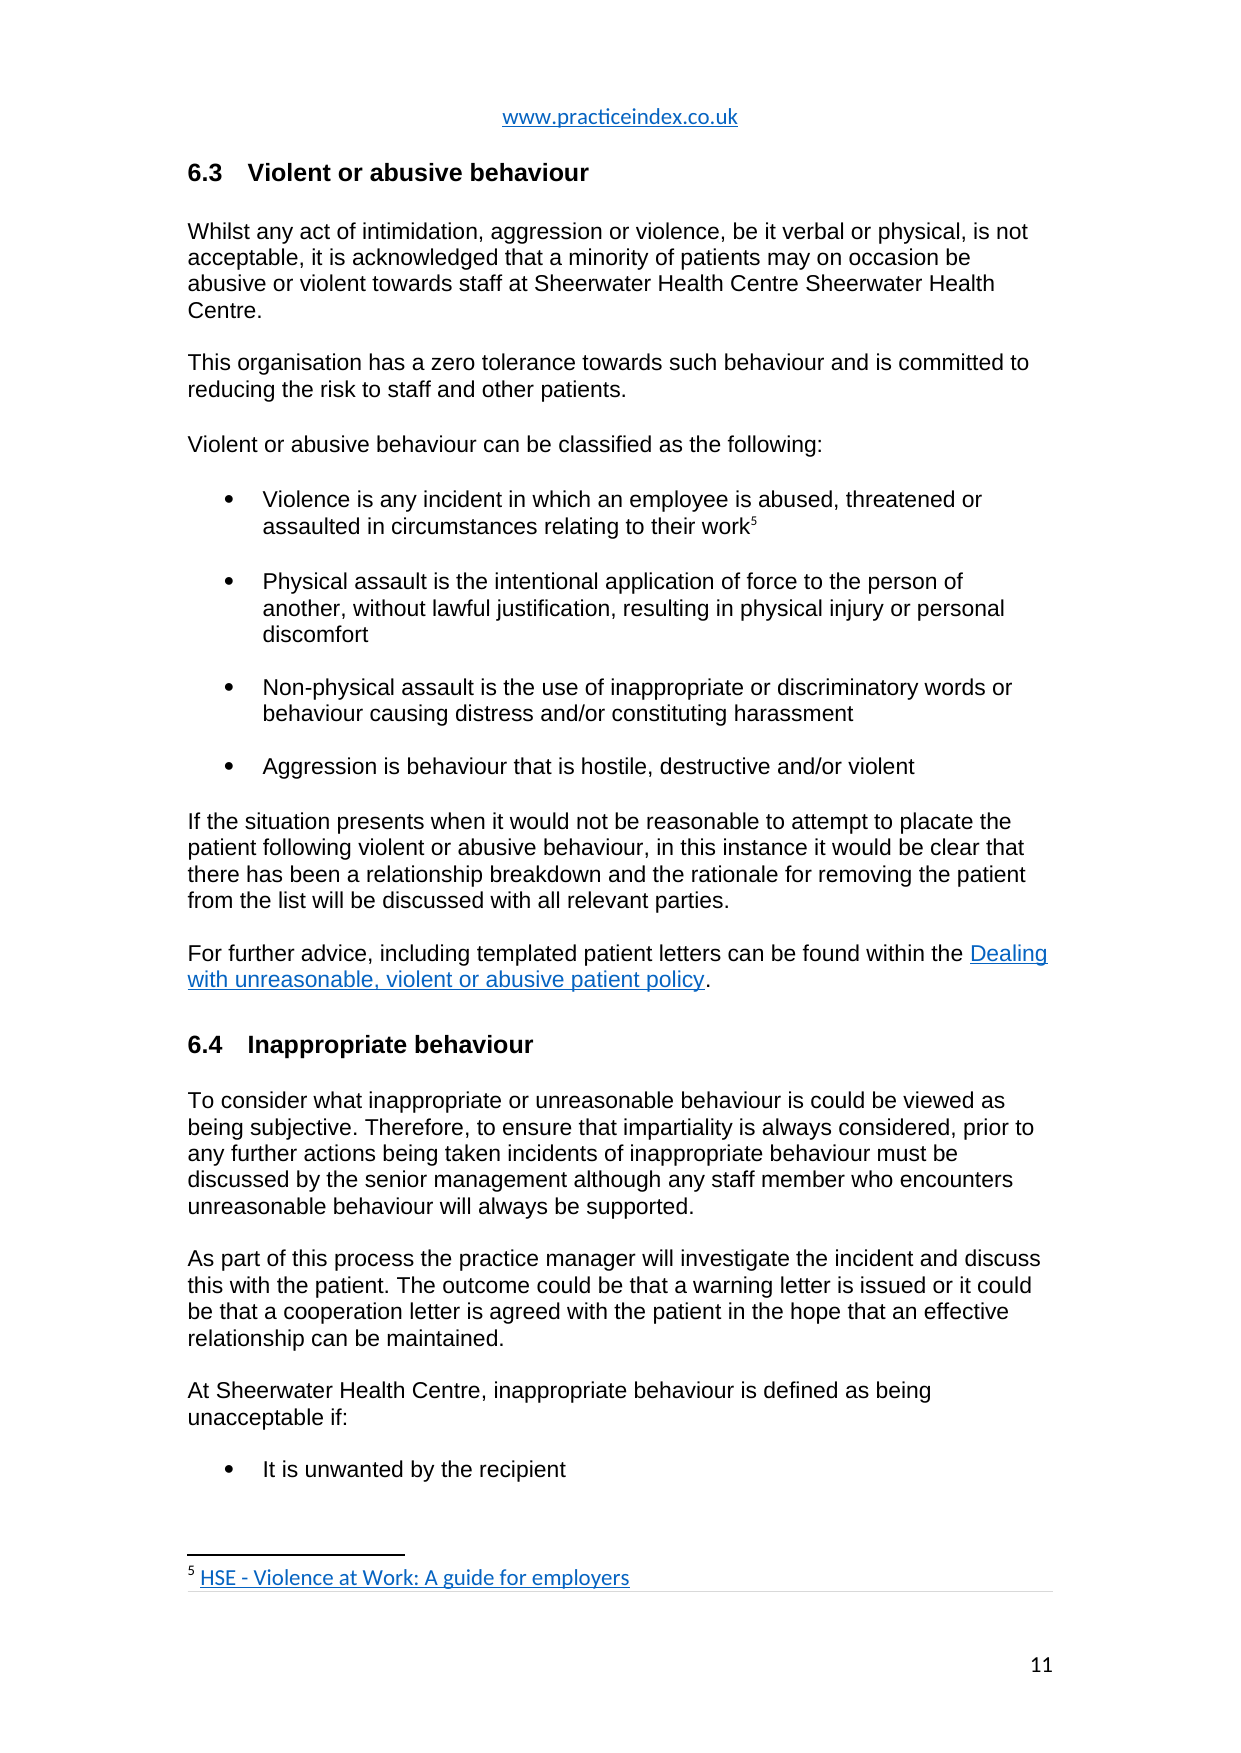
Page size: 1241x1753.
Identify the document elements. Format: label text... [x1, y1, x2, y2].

text Whilst any act of intimidation, aggression or violence, be it verbal or physical, is not acceptable, it is acknowledged that a minority of patients may on occasion be abusive or violent towards staff at Sheerwater Health Centre Sheerwater Health Centre. [187, 218, 1053, 323]
list It is unwanted by the recipient [225, 1456, 1053, 1483]
text For further advice, including templated patient letters can be found within the Dealing with unreasonable, violent or abusive patient policy. [187, 940, 1053, 992]
text As part of this process the practice manager will investigate the incident and discuss this with the patient. The outcome could be that a warning letter is issued or it could be that a cooperation letter is agreed with the patient in the hope that an effective relationship can be maintained. [187, 1245, 1053, 1351]
text Violent or abusive behaviour can be classified as the following: [187, 431, 1053, 486]
list Violence is any incident in which an employee is abused, threatened or assaulted in circumstances relating to their work [225, 486, 1053, 540]
text To consider what inappropriate or unreasonable behaviour is could be viewed as being subjective. Therefore, to ensure that impartiality is always considered, prior to any further actions being taken incidents of inappropriate behaviour must be discussed by the senior management although any staff member who encounters unreasonable behaviour will always be supported. [187, 1087, 1053, 1219]
text If the situation presents when it would not be reasonable to attempt to placate the patient following violent or abusive behaviour, in this instance it would be clear that there has been a relationship breakdown and the rationale for removing the patient from the list will be discussed with all relevant parties. [187, 808, 1053, 913]
subtitle Inappropriate behaviour [187, 1030, 1053, 1059]
text At Sheerwater Health Centre, inappropriate behaviour is defined as being unacceptable if: [187, 1377, 1053, 1430]
text This organisation has a zero tolerance towards such behaviour and is committed to reducing the risk to staff and other patients. [187, 349, 1053, 402]
list Physical assault is the intentional application of force to the person of another, without lawful justification, resulting in physical injury or personal discomfort [225, 568, 1053, 647]
subtitle Violent or abusive behaviour [187, 158, 1053, 187]
list Aggression is behaviour that is hostile, destructive and/or violent [225, 753, 1053, 779]
list Non-physical assault is the use of inappropriate or discriminatory words or behaviour causing distress and/or constituting harassment [225, 674, 1053, 726]
